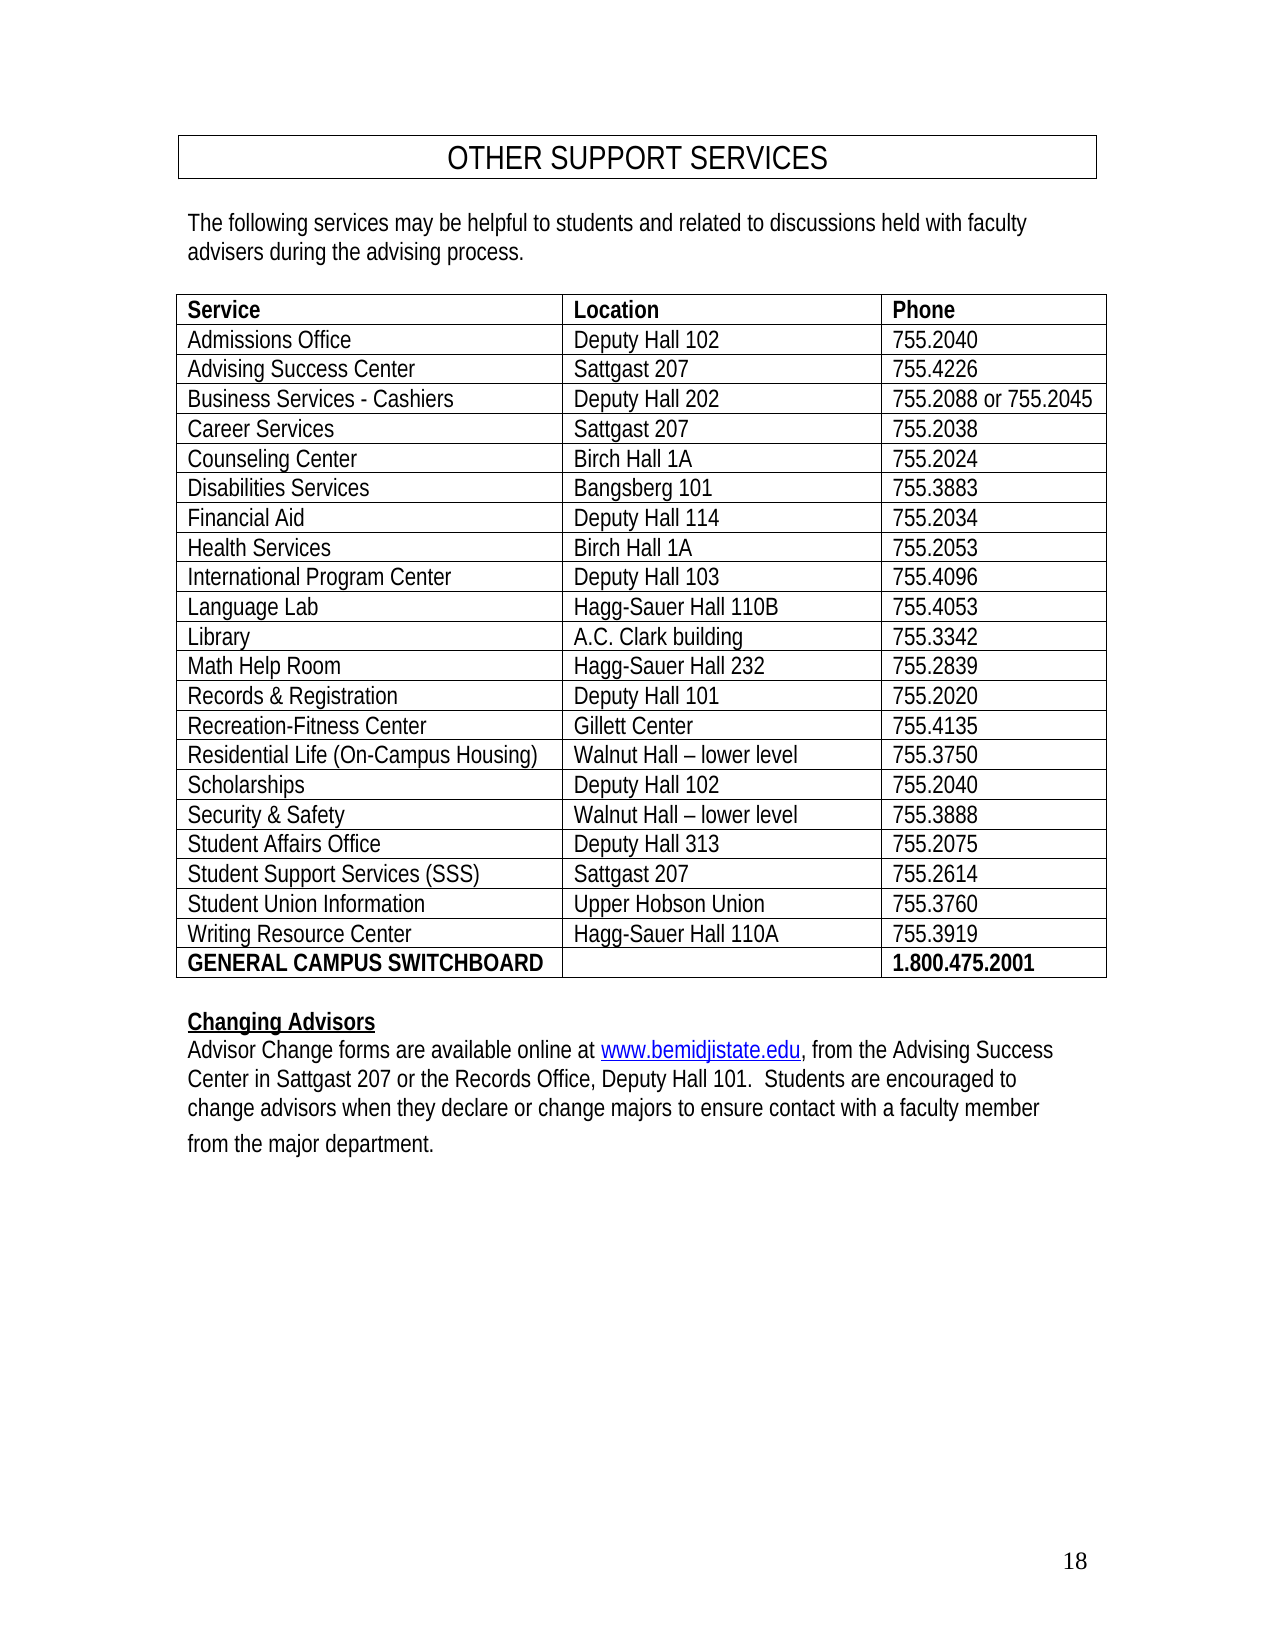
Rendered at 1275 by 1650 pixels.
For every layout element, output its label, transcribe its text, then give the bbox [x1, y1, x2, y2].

table_cell 755.2075 [882, 830, 1106, 858]
table_cell Hagg-Sauer Hall 110B [563, 592, 881, 621]
table_cell 755.2038 [882, 414, 1106, 442]
table_cell Language Lab [177, 592, 562, 621]
table_cell Career Services [177, 414, 562, 442]
table_cell Residential Life (On-Campus Housing) [177, 740, 562, 769]
table_cell Math Help Room [177, 651, 562, 680]
table_header Service [177, 295, 562, 324]
table_cell Walnut Hall – lower level [563, 740, 881, 769]
table_cell 755.2053 [882, 533, 1106, 561]
table_header Phone [882, 295, 1106, 324]
table_cell Deputy Hall 103 [563, 562, 881, 591]
table_cell 755.4226 [882, 355, 1106, 383]
table_cell International Program Center [177, 562, 562, 591]
table_cell [177, 711, 562, 739]
table_cell 755.4135 [882, 711, 1106, 739]
table_cell Hagg-Sauer Hall 232 [563, 651, 881, 680]
table_cell Upper Hobson Union [563, 889, 881, 917]
table_cell 755.2614 [882, 859, 1106, 888]
table_cell 755.3760 [882, 889, 1106, 917]
table_cell Deputy Hall 101 [563, 681, 881, 710]
table_cell Deputy Hall 114 [563, 503, 881, 532]
table_cell GENERAL CAMPUS SWITCHBOARD [177, 948, 562, 977]
table_cell Deputy Hall 202 [563, 384, 881, 413]
table_cell Hagg-Sauer Hall 110A [563, 919, 881, 947]
table_cell 755.4053 [882, 592, 1106, 621]
table_cell Health Services [177, 533, 562, 561]
table_cell Bangsberg 101 [563, 473, 881, 502]
table_cell Sattgast 207 [563, 414, 881, 442]
table_cell Student Affairs Office [177, 830, 562, 858]
table_cell Student Union Information [177, 889, 562, 917]
table_header Location [563, 295, 881, 324]
table_cell Records & Registration [177, 681, 562, 710]
table_cell 1.800.475.2001 [882, 948, 1106, 977]
table_cell Disabilities Services [177, 473, 562, 502]
table_cell A.C. building [563, 622, 881, 650]
table_cell Library [177, 622, 562, 650]
table_cell 755.3919 [882, 919, 1106, 947]
table_cell [563, 948, 881, 977]
table_cell 755.3883 [882, 473, 1106, 502]
table_cell 755.3750 [882, 740, 1106, 769]
table_cell 755.2040 [882, 770, 1106, 799]
subtitle Changing Advisors [187, 1007, 1087, 1035]
table_cell Birch Hall 1A [563, 533, 881, 561]
table_cell Sattgast 207 [563, 859, 881, 888]
table_cell Security & Safety [177, 800, 562, 828]
table_cell Deputy Hall 102 [563, 325, 881, 353]
table_cell Birch Hall 1A [563, 444, 881, 472]
table_cell 755.2040 [882, 325, 1106, 353]
table_cell Counseling Center [177, 444, 562, 472]
table_cell 755.2024 [882, 444, 1106, 472]
table_cell Advising Success Center [177, 355, 562, 383]
table_cell 755.2088 or 755.2045 [882, 384, 1106, 413]
subtitle OTHER SUPPORT SERVICES [179, 136, 1096, 178]
table_cell Sattgast 207 [563, 355, 881, 383]
table_cell Walnut Hall – lower level [563, 800, 881, 828]
text The following services may be helpful to students and related to discussions held with faculty advisers during the advising process. [187, 208, 1087, 265]
table_cell 755.2839 [882, 651, 1106, 680]
table_cell Admissions Office [177, 325, 562, 353]
table_cell 755.2020 [882, 681, 1106, 710]
table_cell Business Services - Cashiers [177, 384, 562, 413]
table_cell Scholarships [177, 770, 562, 799]
table_cell Deputy Hall 102 [563, 770, 881, 799]
table_cell 755.2034 [882, 503, 1106, 532]
table_cell Student Support Services (SSS) [177, 859, 562, 888]
table_cell 755.4096 [882, 562, 1106, 591]
table_cell 755.3888 [882, 800, 1106, 828]
table_cell Writing Resource Center [177, 919, 562, 947]
table_cell Deputy Hall 313 [563, 830, 881, 858]
table_cell 755.3342 [882, 622, 1106, 650]
table_cell Financial Aid [177, 503, 562, 532]
table_cell Gillett Center [563, 711, 881, 739]
text Advisor Change forms are available online at www.bemidjistate.edu, from the Advising Success Center in Sattgast 207 or the Records Office, Deputy Hall 101. Students are encouraged to change advisors when they declare or change majors to ensure contact with a faculty member from the major department. [187, 1035, 1087, 1159]
